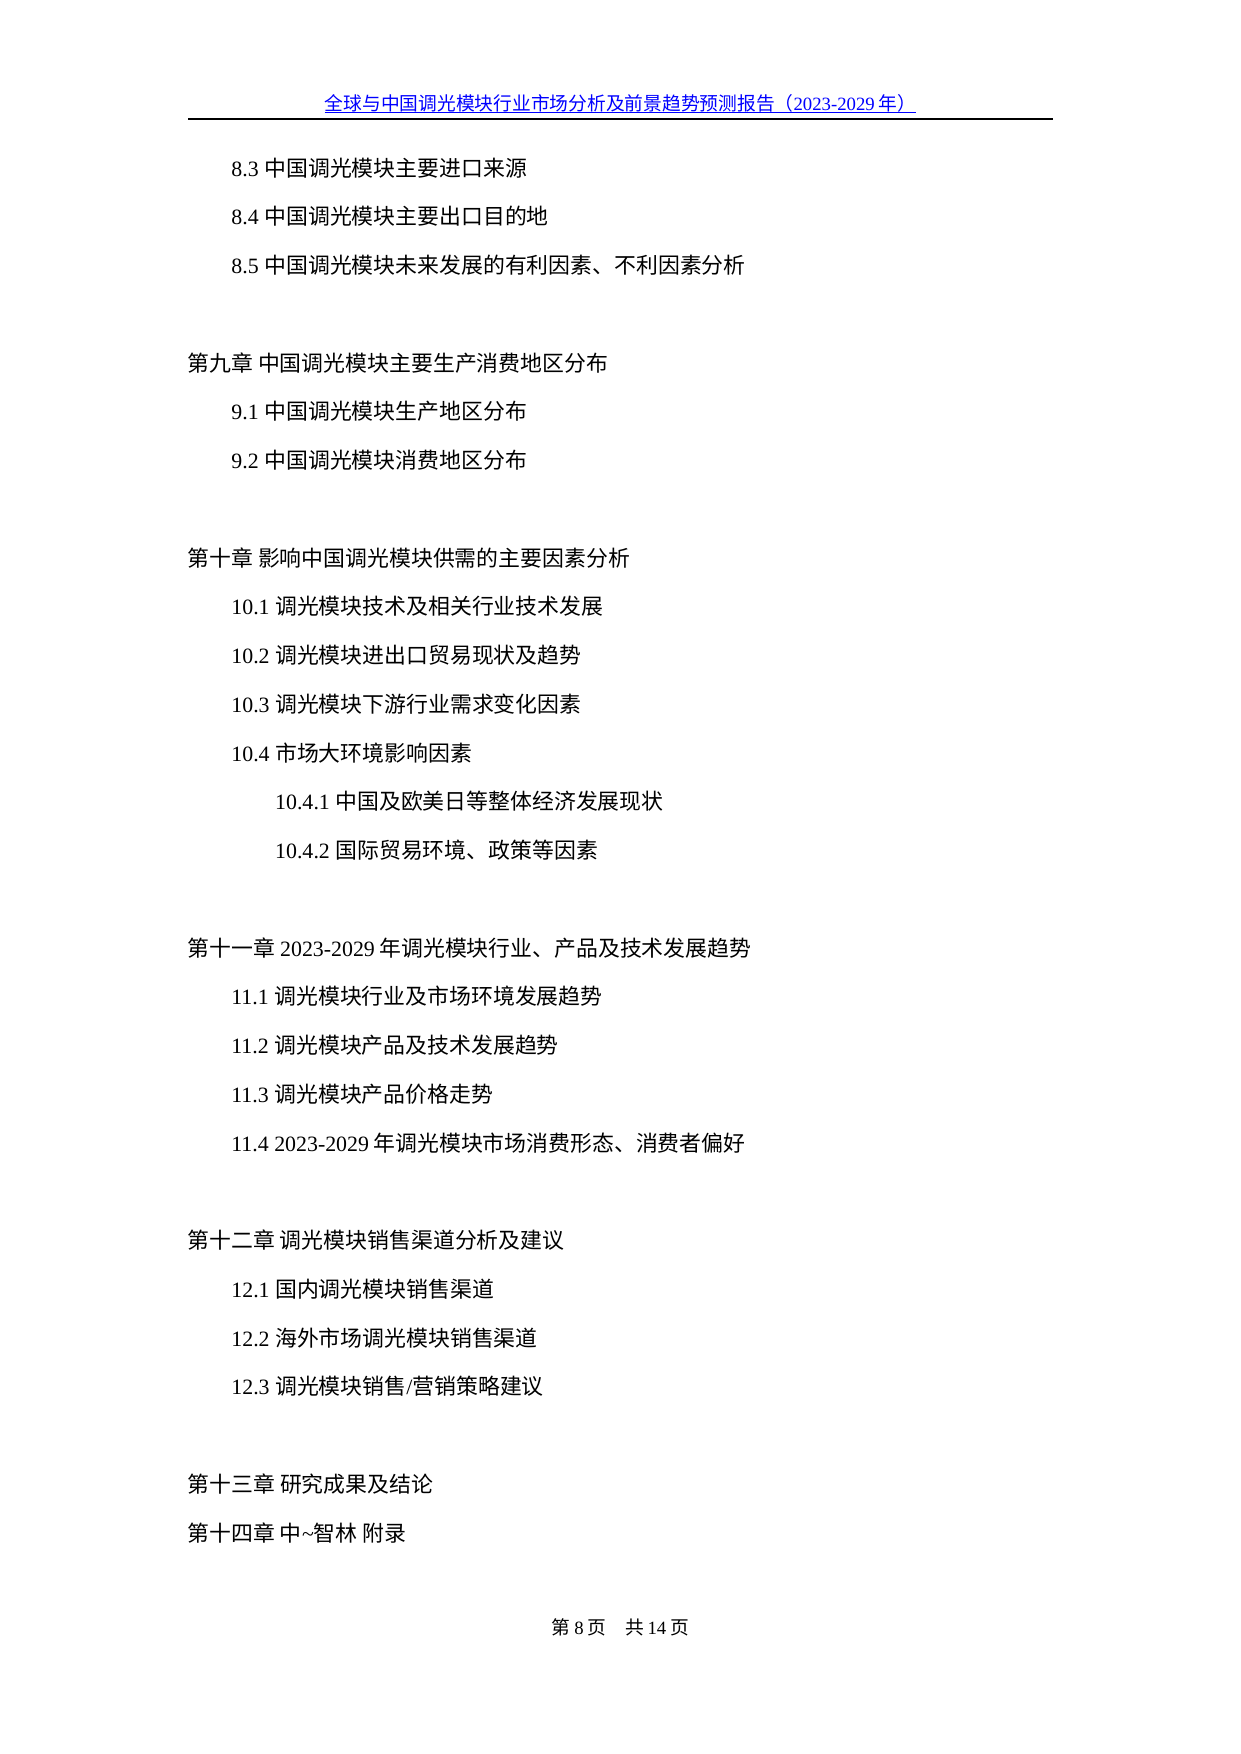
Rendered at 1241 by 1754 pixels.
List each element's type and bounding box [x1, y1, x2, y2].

text [187, 150, 1053, 1548]
